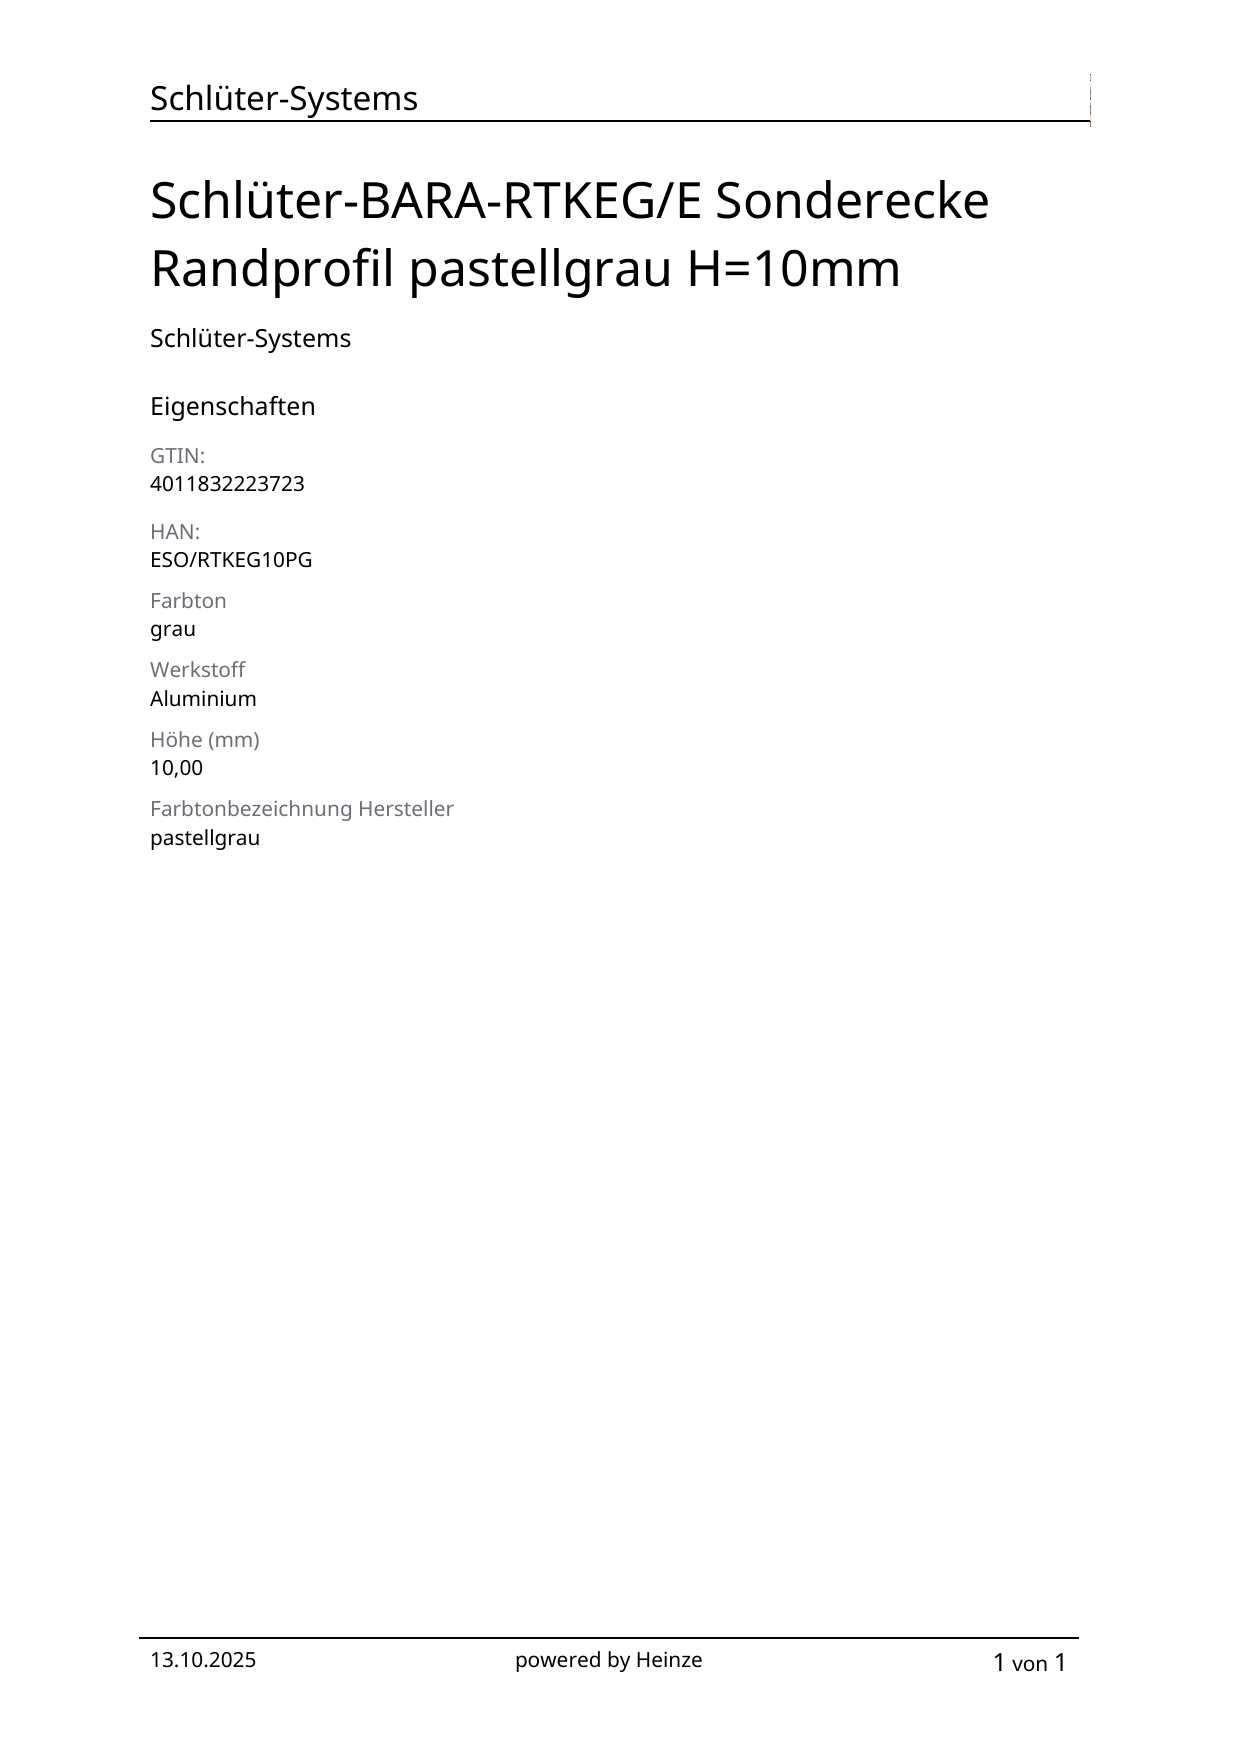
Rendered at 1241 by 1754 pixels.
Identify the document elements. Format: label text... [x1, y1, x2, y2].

text Werkstoff [150, 656, 1090, 684]
text Aluminium [150, 684, 1090, 712]
text 10,00 [150, 753, 1090, 782]
text GTIN: [150, 441, 1090, 469]
text pastellgrau [150, 823, 1090, 851]
text Farbtonbezeichnung Hersteller [150, 794, 1090, 823]
text Höhe (mm) [150, 725, 1090, 753]
text ESO/RTKEG10PG [150, 545, 1090, 574]
text Schlüter-BARA-RTKEG/E Sonderecke Randprofil pastellgrau H=10mm [150, 165, 1090, 301]
text grau [150, 614, 1090, 643]
text Schlüter-Systems [150, 320, 1090, 354]
text Eigenschaften [150, 388, 1090, 422]
text HAN: [150, 517, 1090, 545]
text 4011832223723 [150, 469, 1090, 498]
text Farbton [150, 586, 1090, 614]
